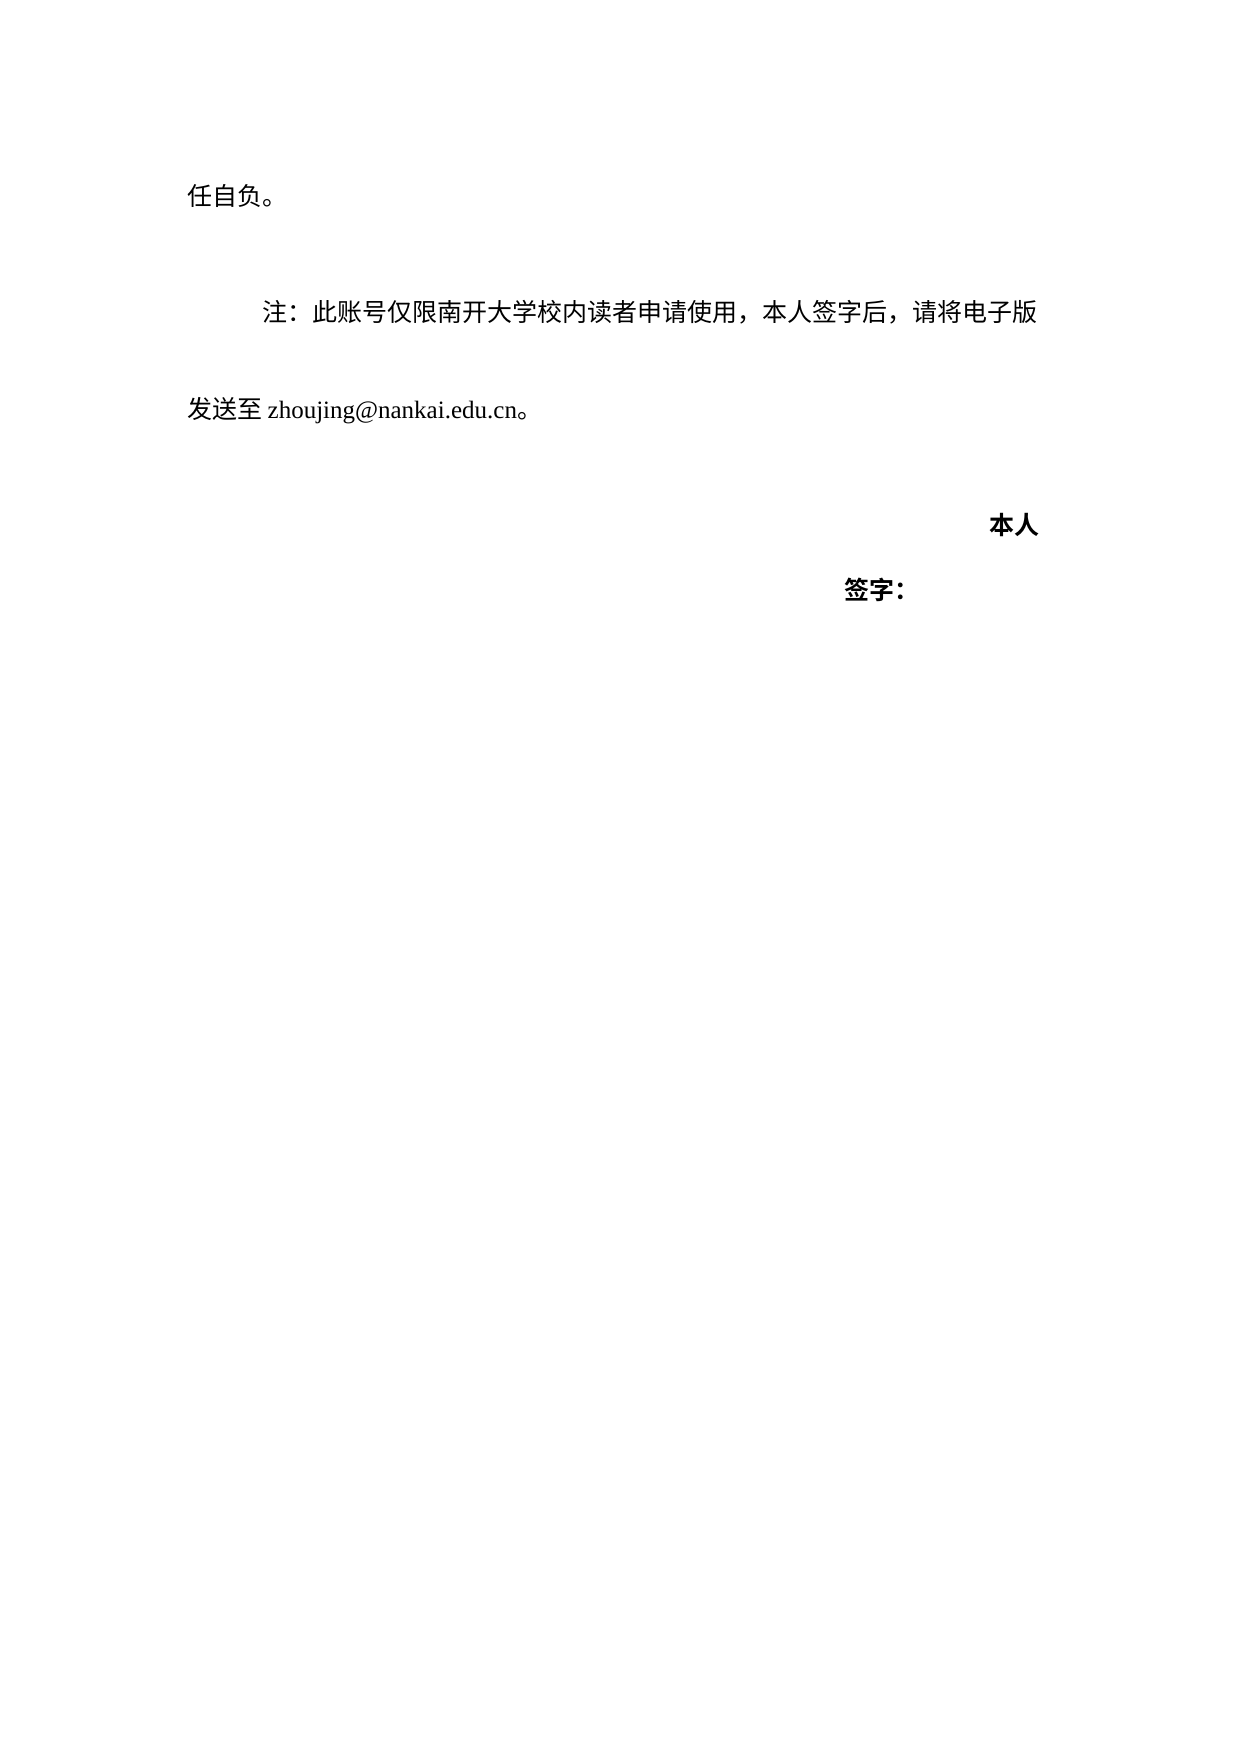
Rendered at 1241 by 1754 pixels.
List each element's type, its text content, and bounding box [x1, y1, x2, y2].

text 注：此账号仅限南开大学校内读者申请使用，本人签字后，请将电子版发送至zhoujing@nankai.edu.cn。 [187, 278, 1053, 440]
text 本人签字： [756, 491, 1053, 621]
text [187, 162, 1053, 227]
